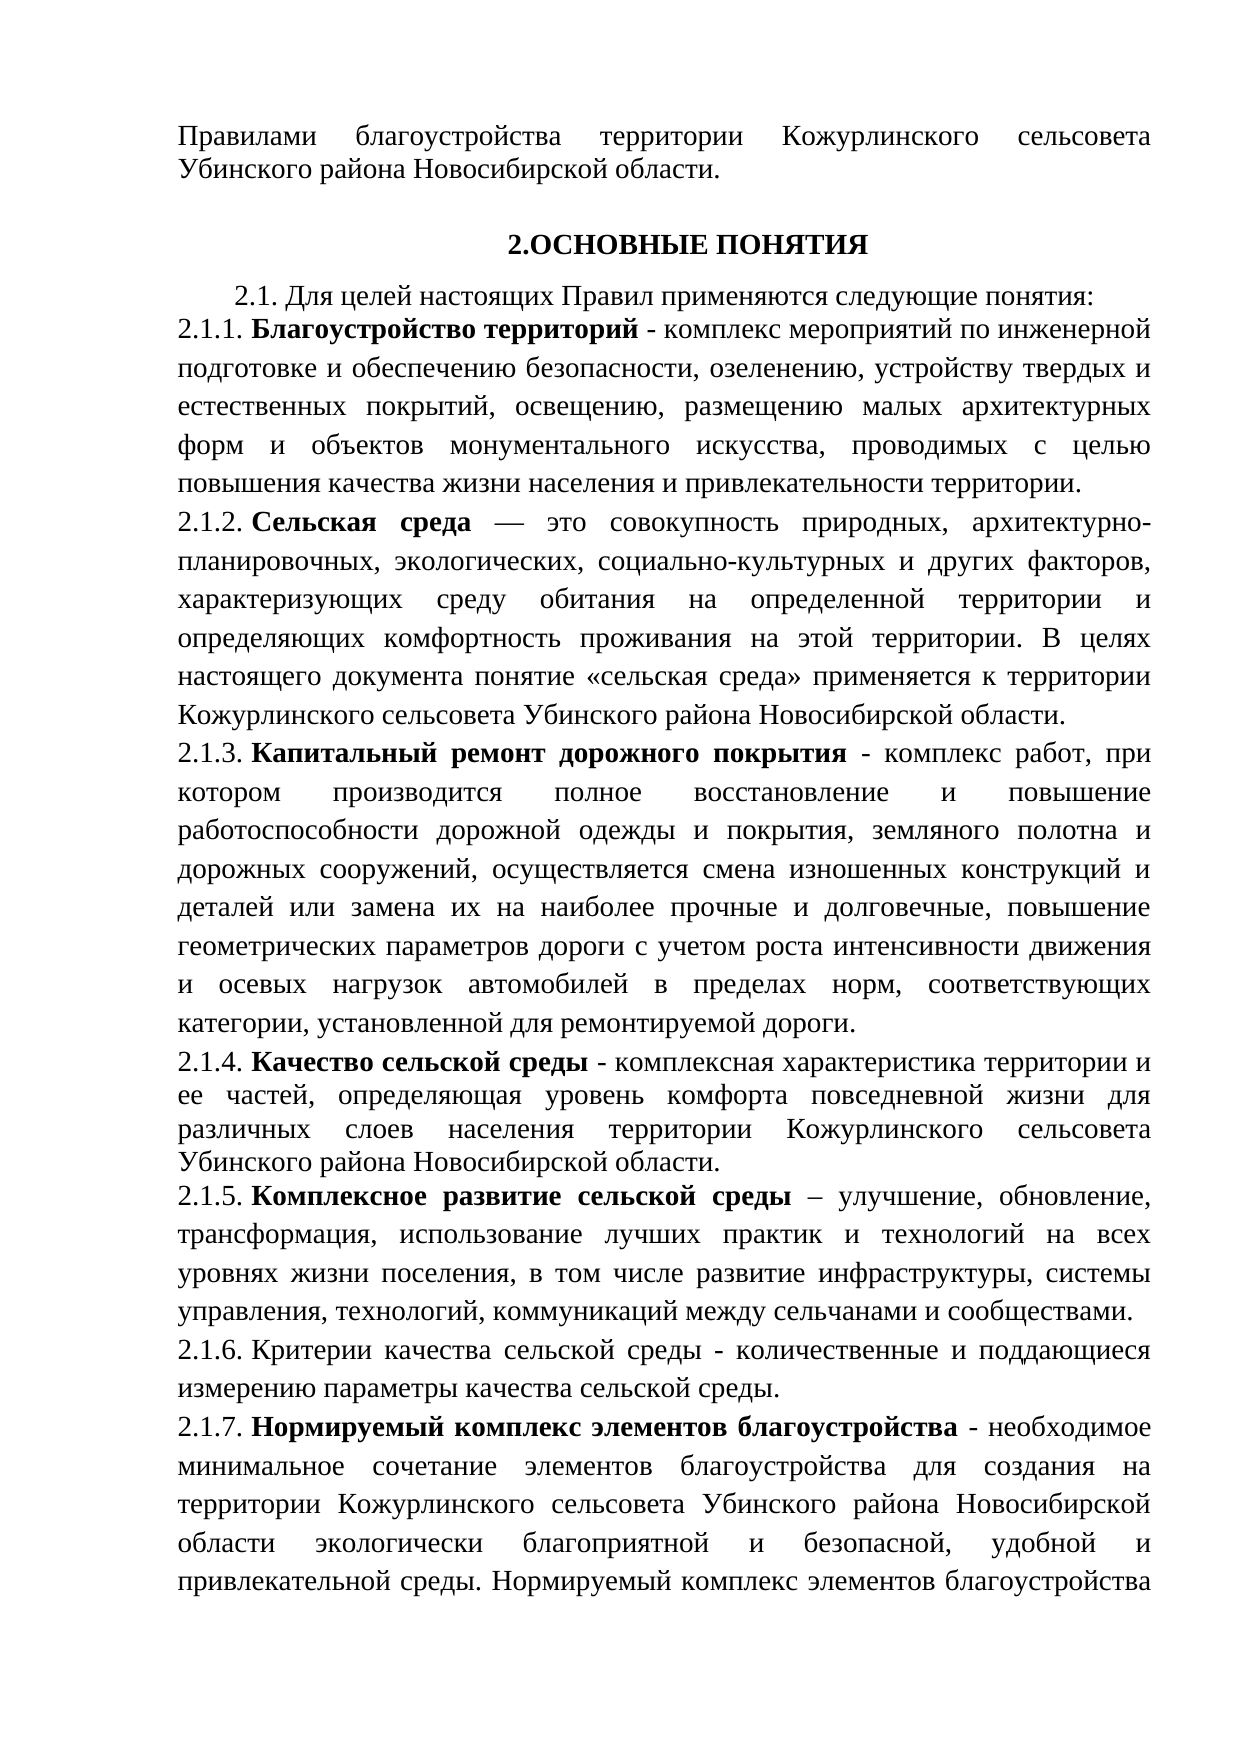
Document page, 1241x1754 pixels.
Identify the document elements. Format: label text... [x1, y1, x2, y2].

list Благоустройство территорий - комплекс мероприятий по инженерной подготовке и обеспечению безопасности, озеленению, устройству твердых и естественных покрытий, освещению, размещению малых архитектурных форм и объектов монументального искусства, проводимых с целью повышения качества жизни населения и привлекательности территории. [177, 311, 1152, 499]
list Комплексное развитие сельской среды – улучшение, обновление, трансформация, использование лучших практик и технологий на всех уровнях жизни поселения, в том числе развитие инфраструктуры, системы управления, технологий, коммуникаций между сельчанами и сообществами. [177, 1178, 1152, 1327]
list Критерии качества сельской среды - количественные и поддающиеся измерению параметры качества сельской среды. [177, 1332, 1152, 1404]
text 2.1. Для целей настоящих Правил применяются следующие понятия: [177, 278, 1152, 311]
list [177, 1409, 1152, 1597]
list Сельская среда — это совокупность природных, архитектурно-планировочных, экологических, социально-культурных и других факторов, характеризующих среду обитания на определенной территории и определяющих комфортность проживания на этой территории. В целях настоящего документа понятие «сельская среда» применяется к территории Кожурлинского сельсовета Убинского района Новосибирской области. [177, 504, 1152, 730]
subtitle 2.ОСНОВНЫЕ ПОНЯТИЯ [224, 227, 1152, 260]
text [177, 118, 1152, 185]
list Капитальный ремонт дорожного покрытия - комплекс работ, при котором производится полное восстановление и повышение работоспособности дорожной одежды и покрытия, земляного полотна и дорожных сооружений, осуществляется смена изношенных конструкций и деталей или замена их на наиболее прочные и долговечные, повышение геометрических параметров дороги с учетом роста интенсивности движения и осевых нагрузок автомобилей в пределах норм, соответствующих категории, установленной для ремонтируемой дороги. [177, 735, 1152, 1039]
list Качество сельской среды - комплексная характеристика территории и ее частей, определяющая уровень комфорта повседневной жизни для различных слоев населения территории Кожурлинского сельсовета Убинского района Новосибирской области. [177, 1044, 1152, 1178]
